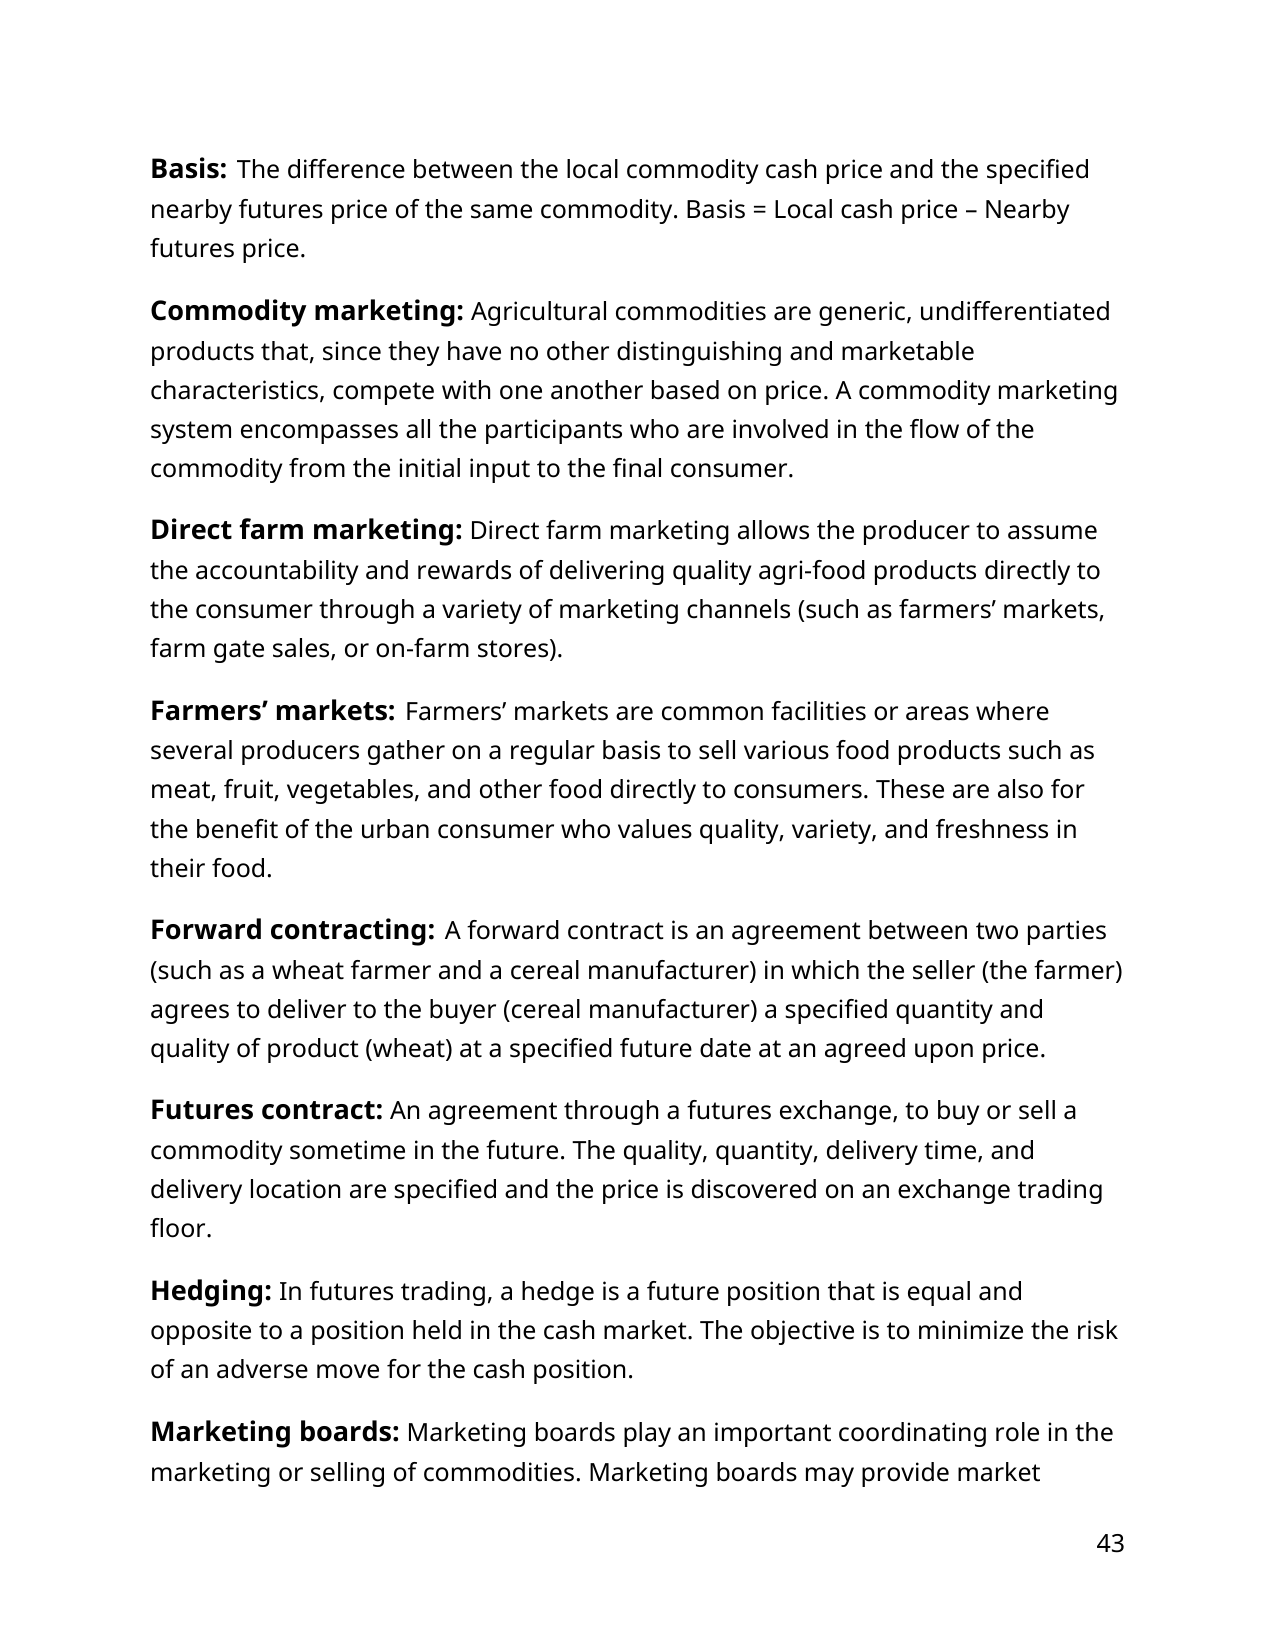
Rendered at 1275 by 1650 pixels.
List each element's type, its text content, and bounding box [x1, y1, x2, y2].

text Basis: The difference between the local commodity cash price and the specified nearby futures price of the same commodity. Basis = Local cash price – Nearby futures price. [150, 150, 1125, 265]
text Futures contract: An agreement through a futures exchange, to buy or sell a commodity sometime in the future. The quality, quantity, delivery time, and delivery location are specified and the price is discovered on an exchange trading floor. [150, 1091, 1125, 1245]
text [150, 1412, 1125, 1488]
text Forward contracting: A forward contract is an agreement between two parties (such as a wheat farmer and a cereal manufacturer) in which the seller (the farmer) agrees to deliver to the buyer (cereal manufacturer) a specified quantity and quality of product (wheat) at a specified future date at an agreed upon price. [150, 910, 1125, 1065]
text Hedging: In futures trading, a hedge is a future position that is equal and opposite to a position held in the cash market. The objective is to minimize the risk of an adverse move for the cash position. [150, 1271, 1125, 1386]
text Farmers’ markets: Farmers’ markets are common facilities or areas where several producers gather on a regular basis to sell various food products such as meat, fruit, vegetables, and other food directly to consumers. These are also for the benefit of the urban consumer who values quality, variety, and freshness in their food. [150, 691, 1125, 884]
text Direct farm marketing: Direct farm marketing allows the producer to assume the accountability and rewards of delivering quality agri-food products directly to the consumer through a variety of marketing channels (such as farmers’ markets, farm gate sales, or on-farm stores). [150, 511, 1125, 665]
text Commodity marketing: Agricultural commodities are generic, undifferentiated products that, since they have no other distinguishing and marketable characteristics, compete with one another based on price. A commodity marketing system encompasses all the participants who are involved in the flow of the commodity from the initial input to the final consumer. [150, 291, 1125, 485]
